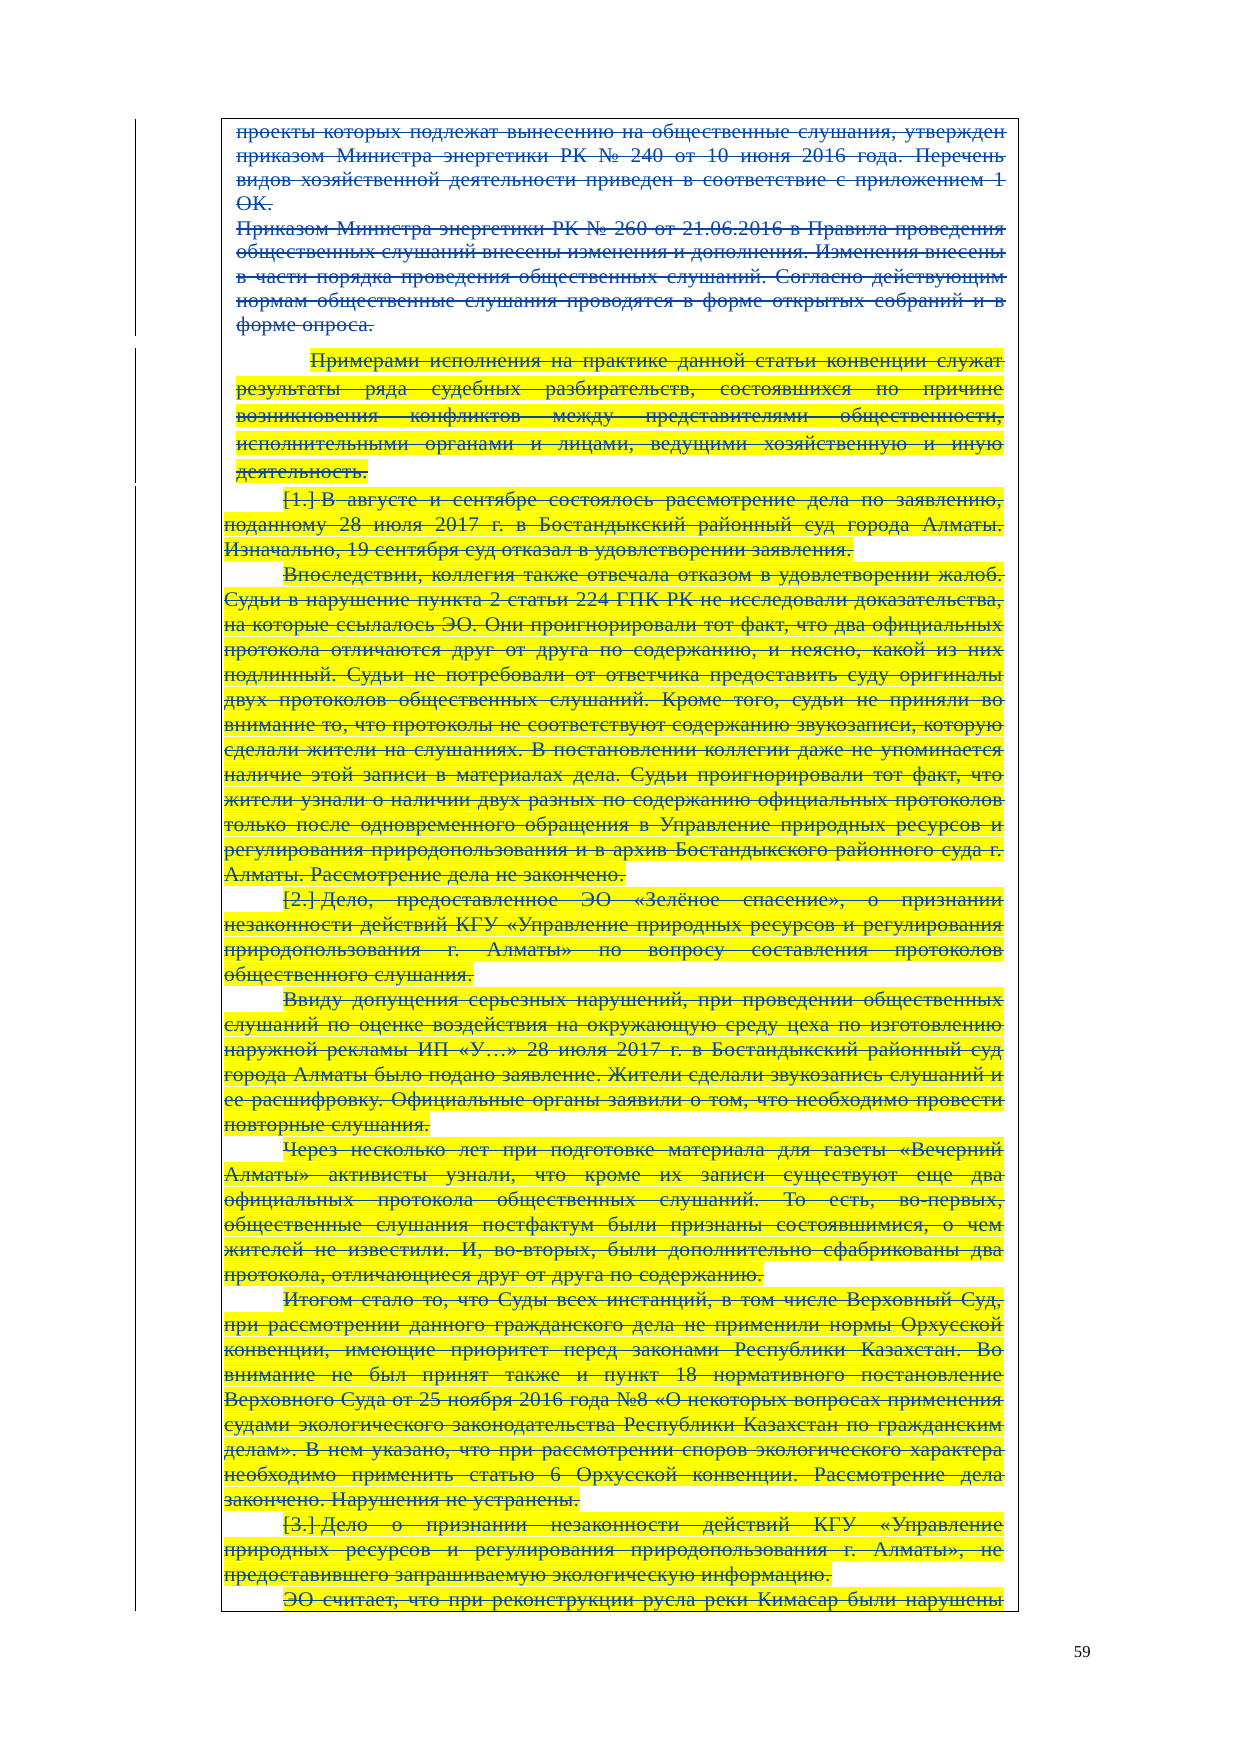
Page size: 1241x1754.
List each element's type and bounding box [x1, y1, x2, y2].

table_header [222, 119, 1018, 1611]
